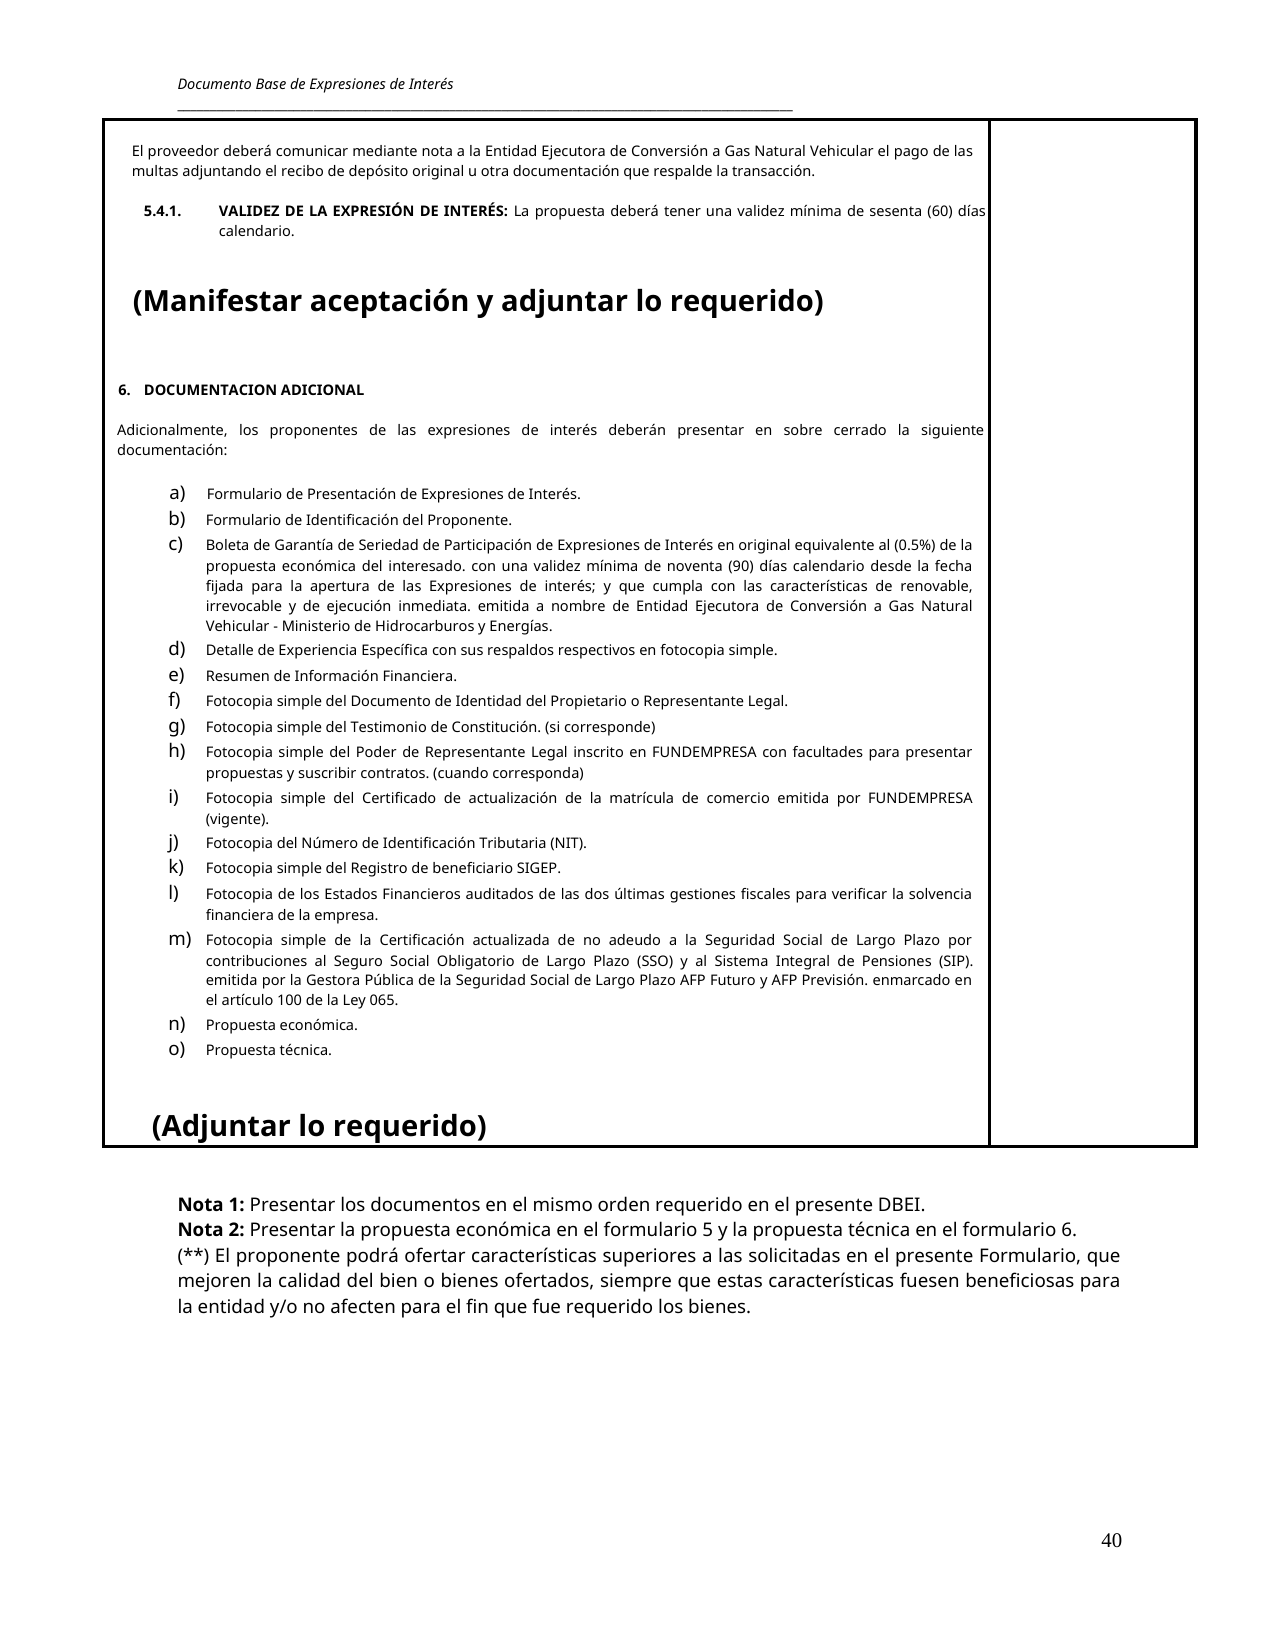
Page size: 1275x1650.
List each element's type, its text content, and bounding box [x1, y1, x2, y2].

text Nota 1: Presentar los documentos en el mismo orden requerido en el presente DBEI. [177, 1191, 1122, 1216]
table_cell [991, 121, 1194, 1145]
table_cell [105, 121, 988, 1145]
text Nota 2: Presentar la propuesta económica en el formulario 5 y la propuesta técnica en el formulario 6. [177, 1216, 1122, 1242]
text (**) El proponente podrá ofertar características superiores a las solicitadas en el presente Formulario, que mejoren la calidad del bien o bienes ofertados, siempre que estas características fuesen beneficiosas para la entidad y/o no afecten para el fin que fue requerido los bienes. [177, 1242, 1122, 1318]
